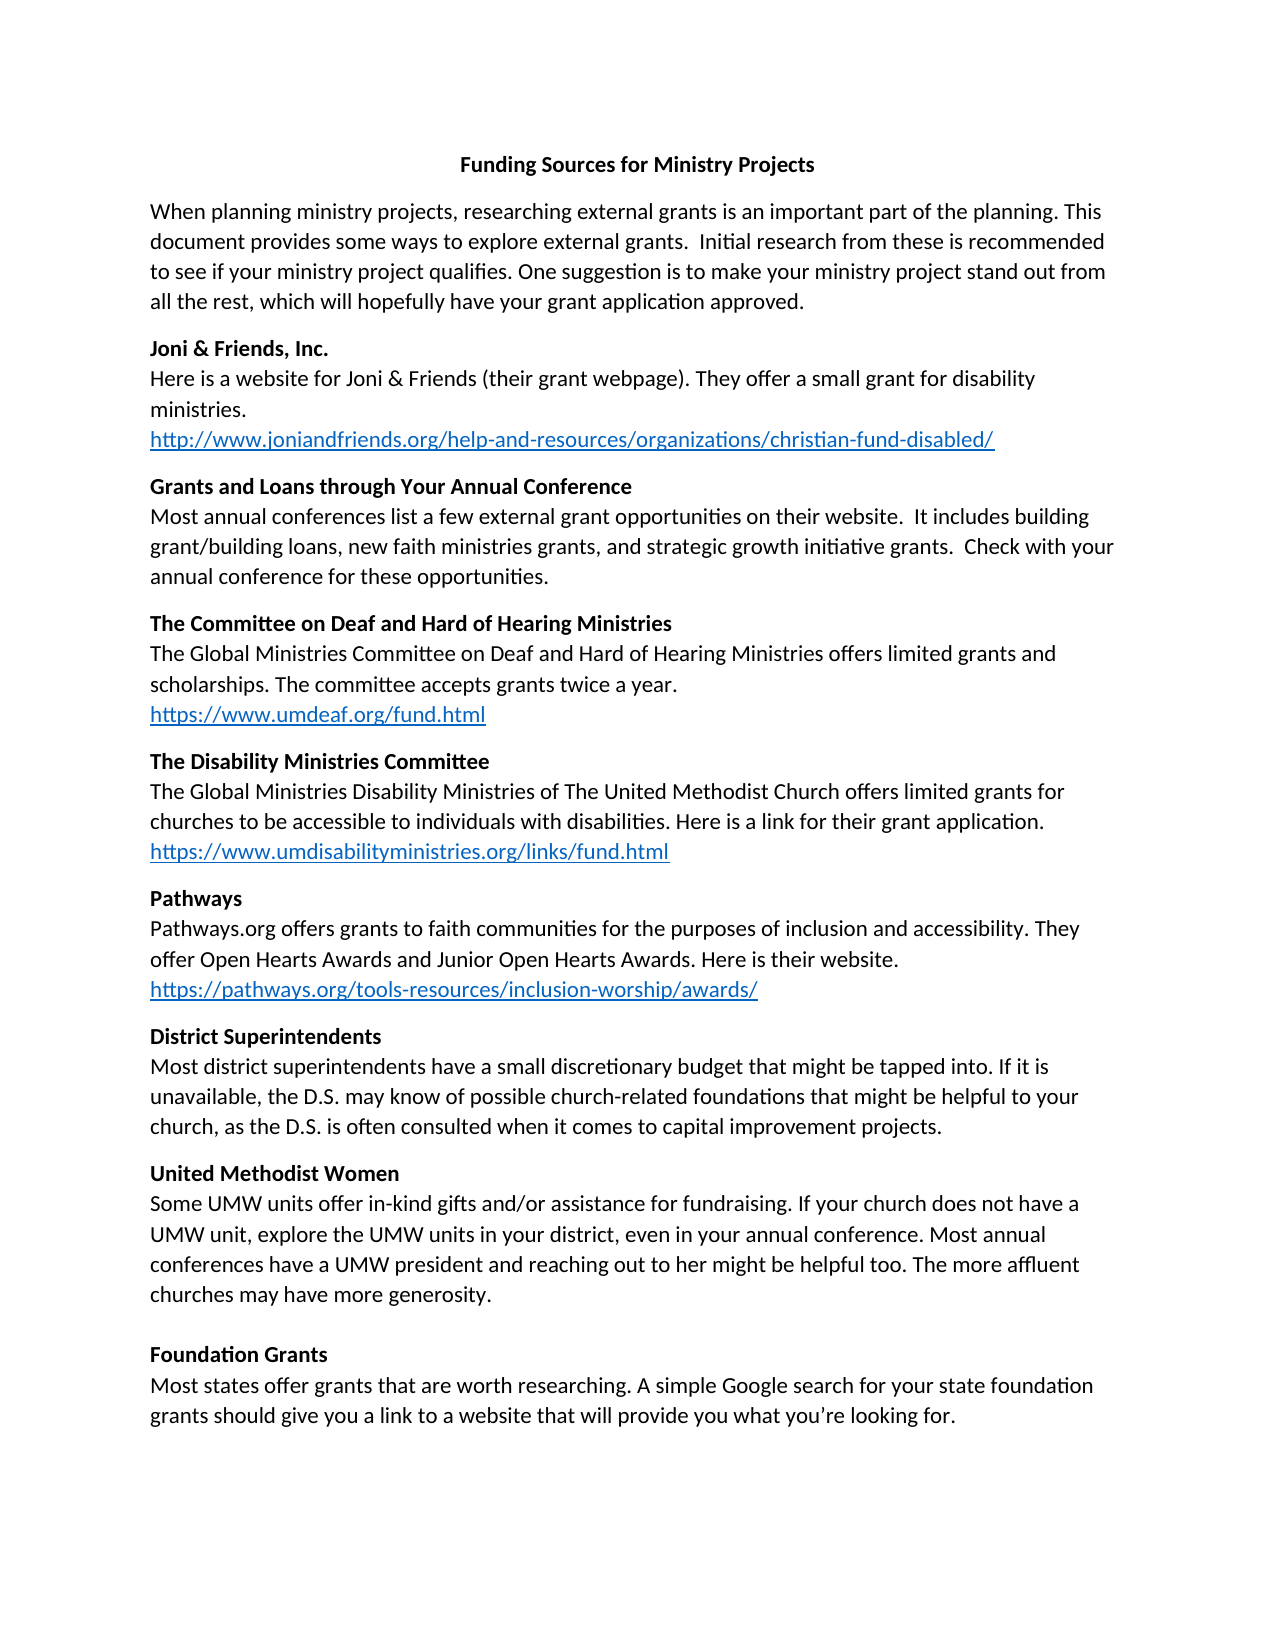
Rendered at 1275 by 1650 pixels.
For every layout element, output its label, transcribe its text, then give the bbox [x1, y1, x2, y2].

text The Disability Ministries Committee The Global Ministries Disability Ministries of The United Methodist Church offers limited grants for churches to be accessible to individuals with disabilities. Here is a link for their grant application. https://www.umdisabilityministries.org/links/fund.html [150, 747, 1125, 866]
text Joni & Friends, Inc. Here is a website for Joni & Friends (their grant webpage). They offer a small grant for disability ministries. http://www.joniandfriends.org/help-and-resources/organizations/christian-fund-disabled/ [150, 334, 1125, 453]
text District Superintendents Most district superintendents have a small discretionary budget that might be tapped into. If it is unavailable, the D.S. may know of possible church-related foundations that might be helpful to your church, as the D.S. is often consulted when it comes to capital improvement projects. [150, 1022, 1125, 1141]
text Funding Sources for Ministry Projects [150, 150, 1125, 178]
text When planning ministry projects, researching external grants is an important part of the planning. This document provides some ways to explore external grants. Initial research from these is recommended to see if your ministry project qualifies. One suggestion is to make your ministry project stand out from all the rest, which will hopefully have your grant application approved. [150, 197, 1125, 316]
text The Committee on Deaf and Hard of Hearing Ministries The Global Ministries Committee on Deaf and Hard of Hearing Ministries offers limited grants and scholarships. The committee accepts grants twice a year. https://www.umdeaf.org/fund.html [150, 609, 1125, 728]
text Grants and Loans through Your Annual Conference Most annual conferences list a few external grant opportunities on their website. It includes building grant/building loans, new faith ministries grants, and strategic growth initiative grants. Check with your annual conference for these opportunities. [150, 472, 1125, 591]
text Pathways Pathways.org offers grants to faith communities for the purposes of inclusion and accessibility. They offer Open Hearts Awards and Junior Open Hearts Awards. Here is their website. https://pathways.org/tools-resources/inclusion-worship/awards/ [150, 884, 1125, 1003]
text United Methodist Women Some UMW units offer in-kind gifts and/or assistance for fundraising. If your church does not have a UMW unit, explore the UMW units in your district, even in your annual conference. Most annual conferences have a UMW president and reaching out to her might be helpful too. The more affluent churches may have more generosity. Foundation Grants Most states offer grants that are worth researching. A simple Google search for your state foundation grants should give you a link to a website that will provide you what you’re looking for. [150, 1159, 1125, 1429]
